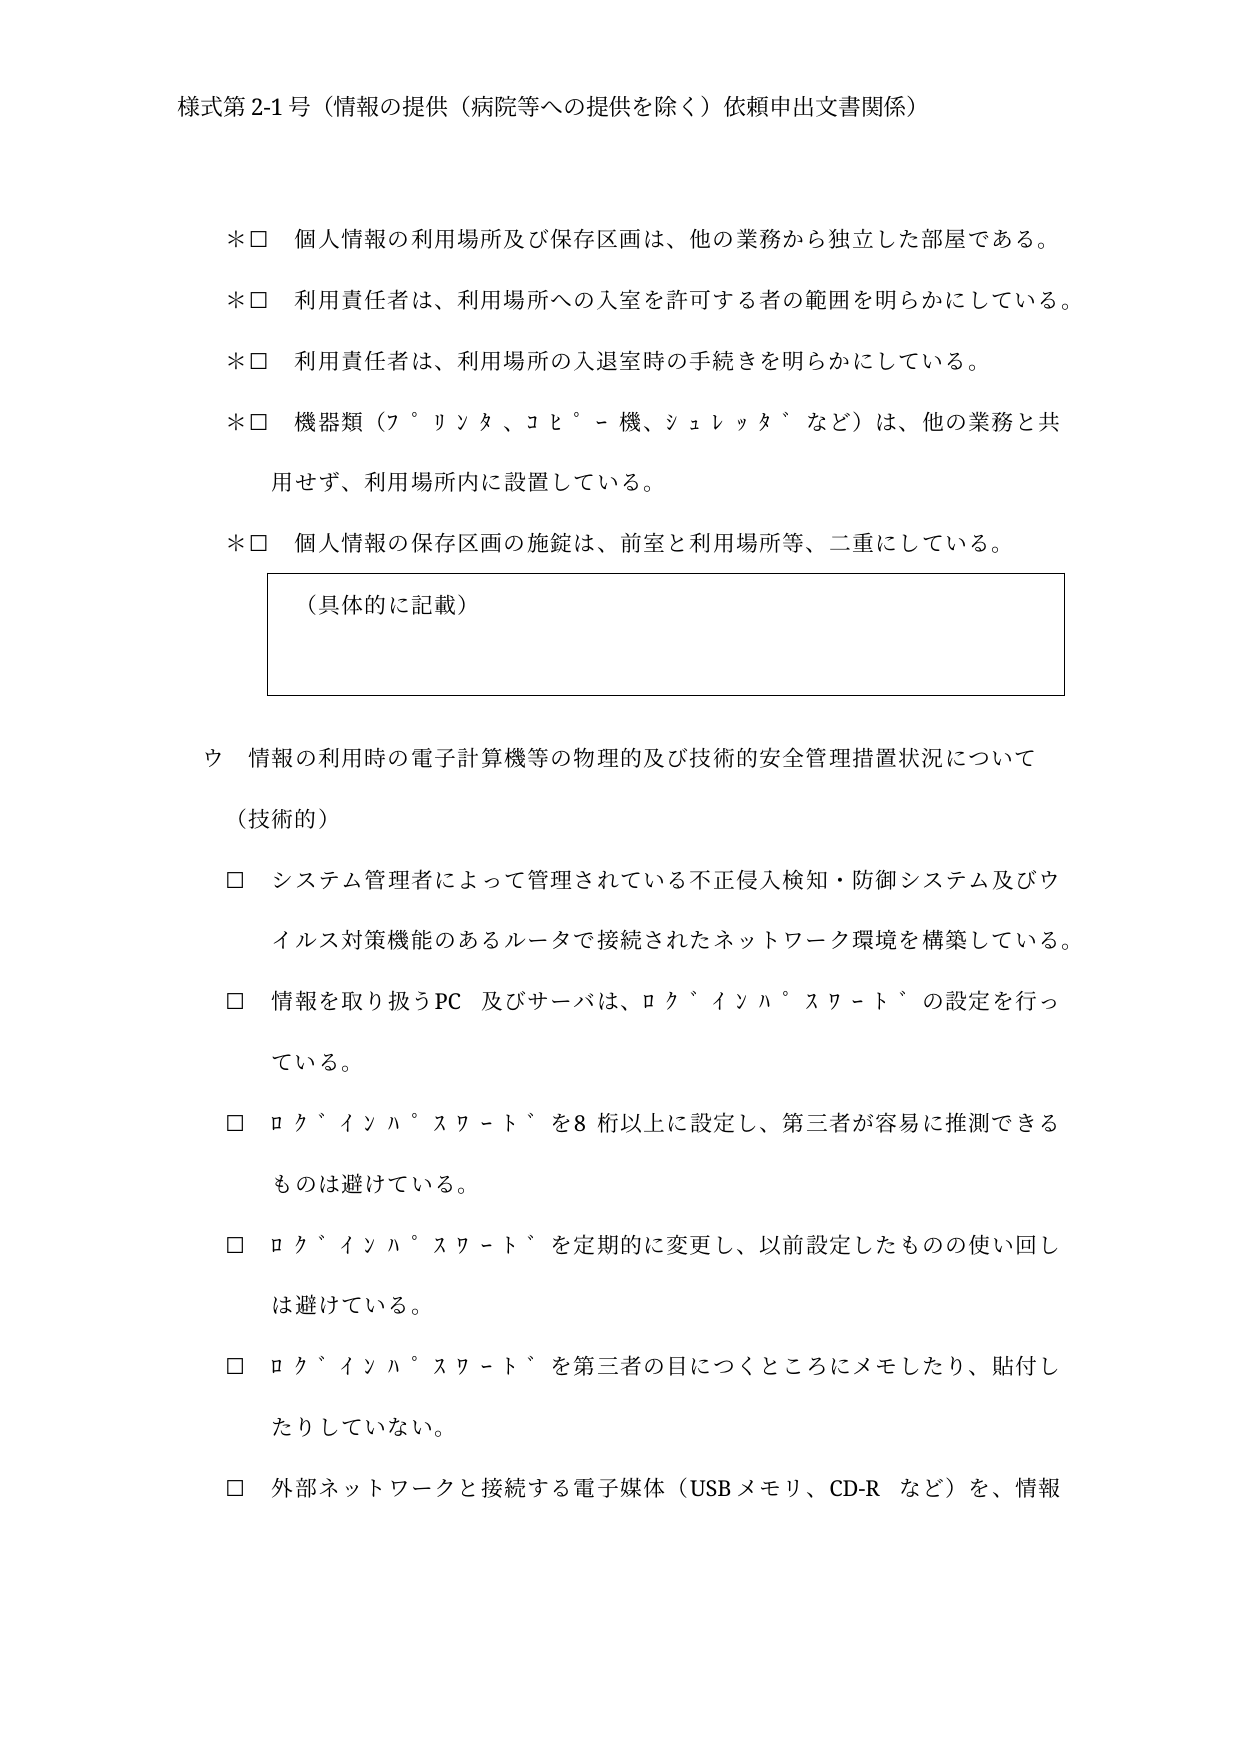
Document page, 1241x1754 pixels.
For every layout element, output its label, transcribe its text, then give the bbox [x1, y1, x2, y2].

text ウ 情報の利用時の電子計算機等の物理的及び技術的安全管理措置状況について [199, 727, 1061, 787]
text ＊ 機器類（ﾌﾟﾘﾝﾀ、ｺﾋﾟｰ機、ｼｭﾚｯﾀﾞなど）は、他の業務と共用せず、利用場所内に設置している。 [223, 390, 1061, 512]
text ＊ 利用責任者は、利用場所への入室を許可する者の範囲を明らかにしている。 [223, 268, 1061, 329]
text （技術的） [223, 787, 1061, 848]
text ﾛｸﾞｲﾝﾊﾟｽﾜｰﾄﾞを定期的に変更し、以前設定したものの使い回しは避けている。 [223, 1213, 1061, 1335]
text システム管理者によって管理されている不正侵入検知・防御システム及びウイルス対策機能のあるルータで接続されたネットワーク環境を構築している。 [223, 848, 1061, 970]
text ＊ 利用責任者は、利用場所の入退室時の手続きを明らかにしている。 [223, 329, 1061, 390]
text ﾛｸﾞｲﾝﾊﾟｽﾜｰﾄﾞを第三者の目につくところにメモしたり、貼付したりしていない。 [223, 1335, 1061, 1457]
text ﾛｸﾞｲﾝﾊﾟｽﾜｰﾄﾞを8桁以上に設定し、第三者が容易に推測できるものは避けている。 [223, 1092, 1061, 1213]
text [223, 1457, 1061, 1517]
text ＊ 個人情報の利用場所及び保存区画は、他の業務から独立した部屋である。 [223, 207, 1061, 268]
table_header （具体的に記載） [268, 574, 1064, 695]
text 情報を取り扱うPC及びサーバは、ﾛｸﾞｲﾝﾊﾟｽﾜｰﾄﾞの設定を行っている。 [223, 970, 1061, 1092]
text ＊ 個人情報の保存区画の施錠は、前室と利用場所等、二重にしている。 [223, 512, 1061, 572]
